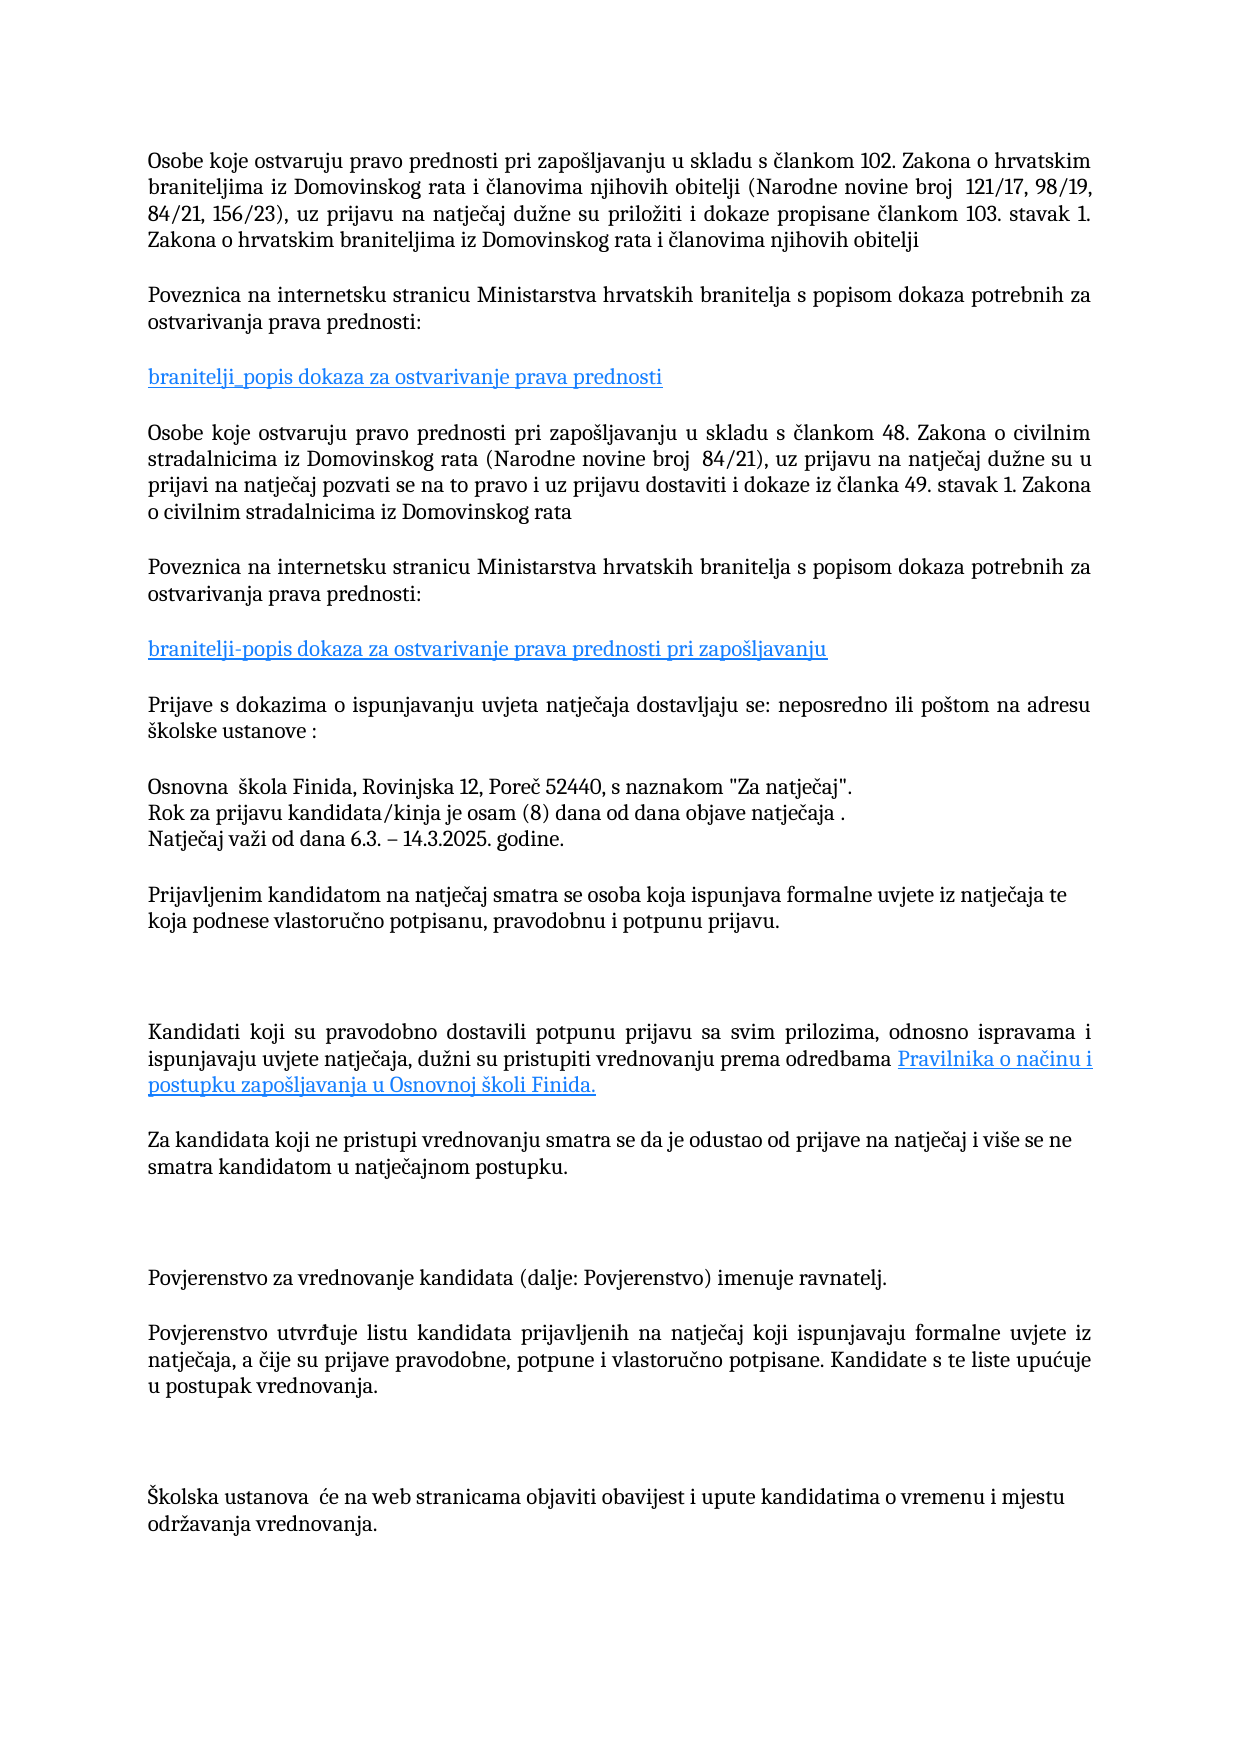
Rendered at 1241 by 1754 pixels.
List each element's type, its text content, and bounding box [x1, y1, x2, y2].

text Poveznica na internetsku stranicu Ministarstva hrvatskih branitelja s popisom dokaza potrebnih za ostvarivanja prava prednosti: [148, 554, 1093, 607]
text branitelji_popis dokaza za ostvarivanje prava prednosti [148, 364, 1093, 390]
text Natječaj važi od dana 6.3. – 14.3.2025. godine. [148, 826, 1093, 852]
text Školska ustanova će na web stranicama objaviti obavijest i upute kandidatima o vremenu i mjestu održavanja vrednovanja. [148, 1484, 1093, 1537]
text Rok za prijavu kandidata/kinja je osam (8) dana od dana objave natječaja . [148, 800, 1093, 826]
text Za kandidata koji ne pristupi vrednovanju smatra se da je odustao od prijave na natječaj i više se ne smatra kandidatom u natječajnom postupku. [148, 1127, 1093, 1180]
text Povjerenstvo za vrednovanje kandidata (dalje: Povjerenstvo) imenuje ravnatelj. [148, 1265, 1093, 1291]
text Prijavljenim kandidatom na natječaj smatra se osoba koja ispunjava formalne uvjete iz natječaja te koja podnese vlastoručno potpisanu, pravodobnu i potpunu prijavu. [148, 882, 1093, 934]
text Osnovna škola Finida, Rovinjska 12, Poreč 52440, s naznakom "Za natječaj". [148, 773, 1093, 800]
text Povjerenstvo utvrđuje listu kandidata prijavljenih na natječaj koji ispunjavaju formalne uvjete iz natječaja, a čije su prijave pravodobne, potpune i vlastoručno potpisane. Kandidate s te liste upućuje u postupak vrednovanja. [148, 1320, 1093, 1399]
text Poveznica na internetsku stranicu Ministarstva hrvatskih branitelja s popisom dokaza potrebnih za ostvarivanja prava prednosti: [148, 282, 1093, 335]
text Osobe koje ostvaruju pravo prednosti pri zapošljavanju u skladu s člankom 102. Zakona o hrvatskim braniteljima iz Domovinskog rata i članovima njihovih obitelji (Narodne novine broj 121/17, 98/19, 84/21, 156/23), uz prijavu na natječaj dužne su priložiti i dokaze propisane člankom 103. stavak 1. Zakona o hrvatskim braniteljima iz Domovinskog rata i članovima njihovih obitelji [148, 148, 1093, 253]
text Prijave s dokazima o ispunjavanju uvjeta natječaja dostavljaju se: neposredno ili poštom na adresu školske ustanove : [148, 692, 1093, 744]
text Kandidati koji su pravodobno dostavili potpunu prijavu sa svim prilozima, odnosno ispravama i ispunjavaju uvjete natječaja, dužni su pristupiti vrednovanju prema odredbama Pravilnika o načinu i postupku zapošljavanja u Osnovnoj školi Finida. [148, 1019, 1093, 1098]
text branitelji-popis dokaza za ostvarivanje prava prednosti pri zapošljavanju [148, 636, 1093, 662]
text Osobe koje ostvaruju pravo prednosti pri zapošljavanju u skladu s člankom 48. Zakona o civilnim stradalnicima iz Domovinskog rata (Narodne novine broj 84/21), uz prijavu na natječaj dužne su u prijavi na natječaj pozvati se na to pravo i uz prijavu dostaviti i dokaze iz članka 49. stavak 1. Zakona o civilnim stradalnicima iz Domovinskog rata [148, 419, 1093, 525]
